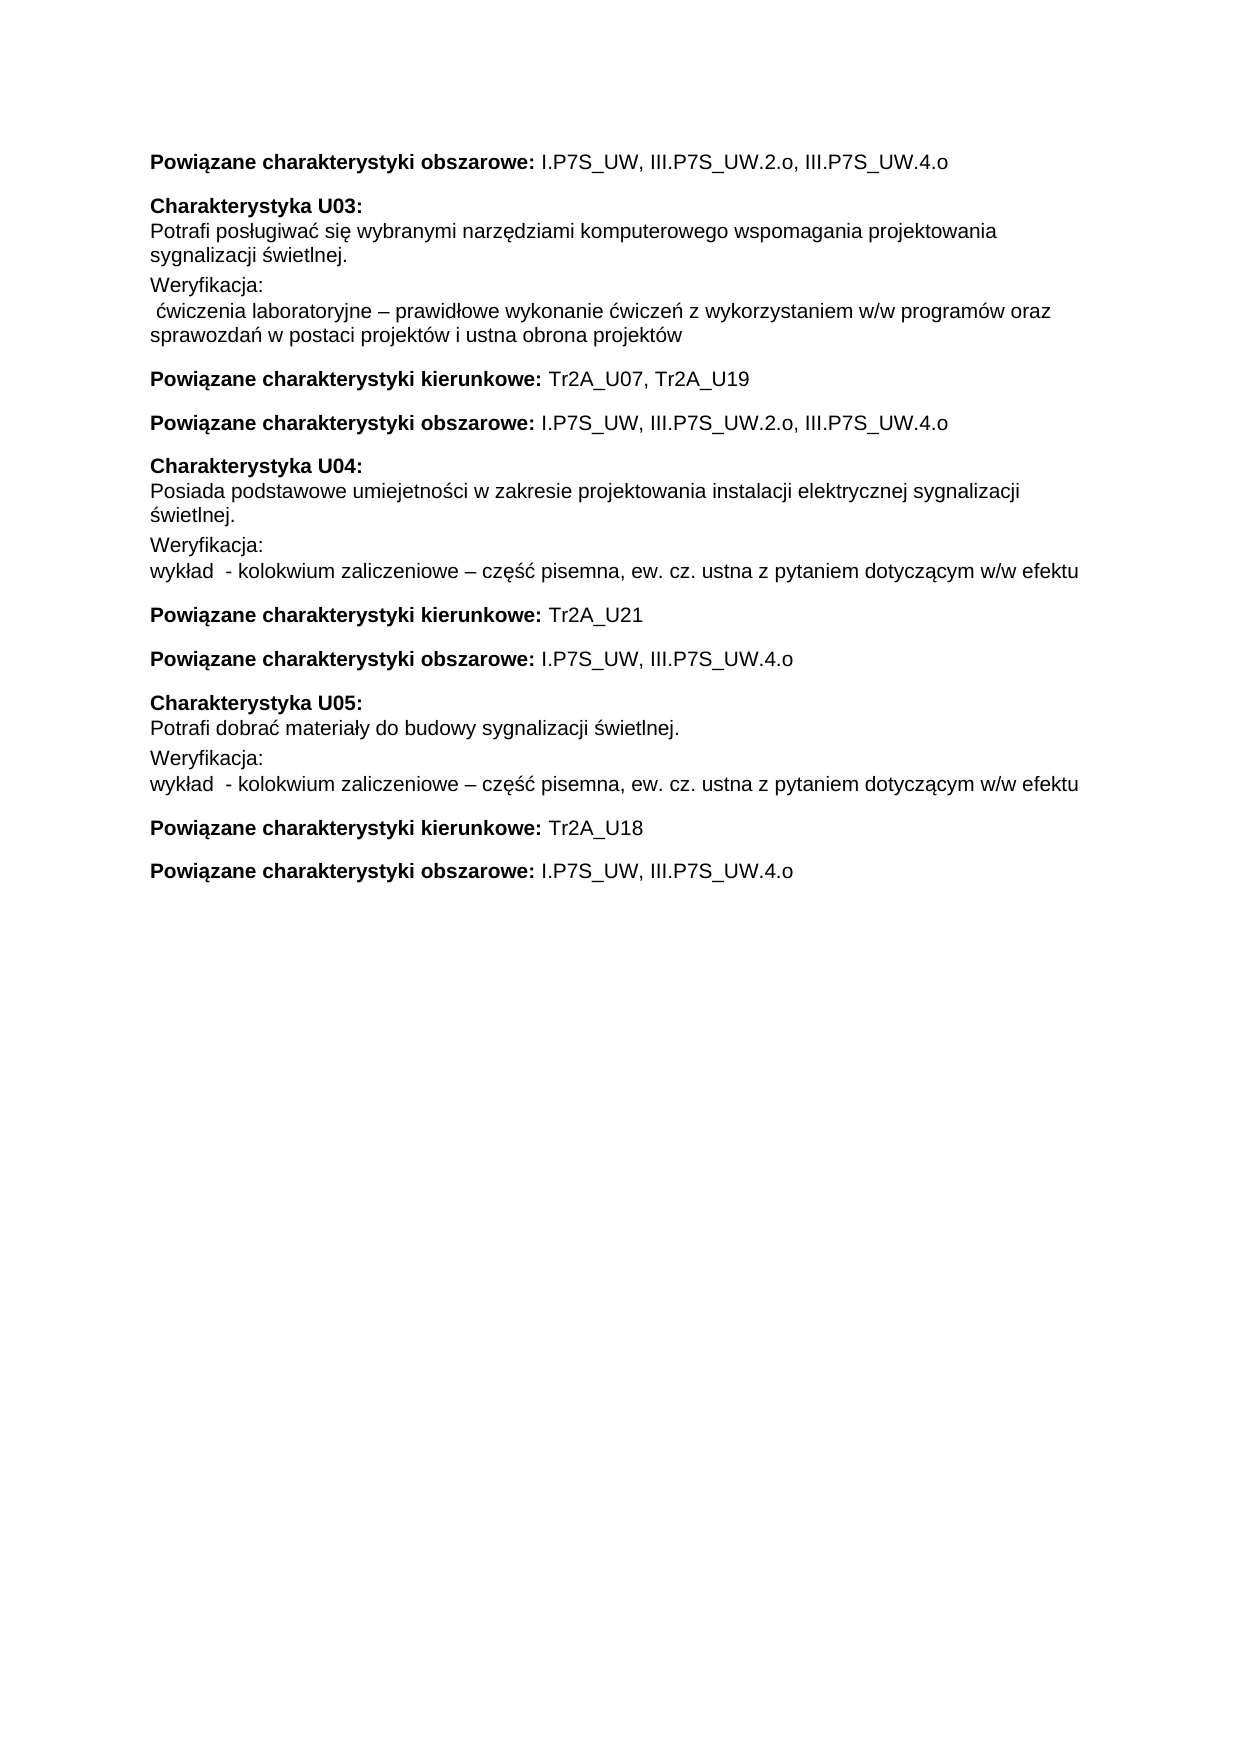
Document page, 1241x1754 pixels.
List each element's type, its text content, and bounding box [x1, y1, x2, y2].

text Charakterystyka U04: [150, 454, 1090, 478]
text Posiada podstawowe umiejetności w zakresie projektowania instalacji elektrycznej sygnalizacji świetlnej. [150, 479, 1090, 527]
text Powiązane charakterystyki kierunkowe: Tr2A_U18 [150, 816, 1090, 839]
text Powiązane charakterystyki obszarowe: I.P7S_UW, III.P7S_UW.4.o [150, 647, 1090, 671]
text Powiązane charakterystyki obszarowe: I.P7S_UW, III.P7S_UW.2.o, III.P7S_UW.4.o [150, 150, 1090, 174]
text Weryfikacja: [150, 533, 1090, 557]
text Weryfikacja: [150, 273, 1090, 297]
text ćwiczenia laboratoryjne – prawidłowe wykonanie ćwiczeń z wykorzystaniem w/w programów oraz sprawozdań w postaci projektów i ustna obrona projektów [150, 299, 1090, 347]
text Powiązane charakterystyki kierunkowe: Tr2A_U21 [150, 603, 1090, 627]
text Weryfikacja: [150, 746, 1090, 770]
text Potrafi posługiwać się wybranymi narzędziami komputerowego wspomagania projektowania sygnalizacji świetlnej. [150, 219, 1090, 267]
text wykład - kolokwium zaliczeniowe – część pisemna, ew. cz. ustna z pytaniem dotyczącym w/w efektu [150, 772, 1090, 796]
text Powiązane charakterystyki kierunkowe: Tr2A_U07, Tr2A_U19 [150, 367, 1090, 391]
text Charakterystyka U05: [150, 691, 1090, 714]
text Powiązane charakterystyki obszarowe: I.P7S_UW, III.P7S_UW.4.o [150, 859, 1090, 883]
text wykład - kolokwium zaliczeniowe – część pisemna, ew. cz. ustna z pytaniem dotyczącym w/w efektu [150, 559, 1090, 583]
text Charakterystyka U03: [150, 194, 1090, 218]
text Powiązane charakterystyki obszarowe: I.P7S_UW, III.P7S_UW.2.o, III.P7S_UW.4.o [150, 410, 1090, 434]
text Potrafi dobrać materiały do budowy sygnalizacji świetlnej. [150, 716, 1090, 739]
